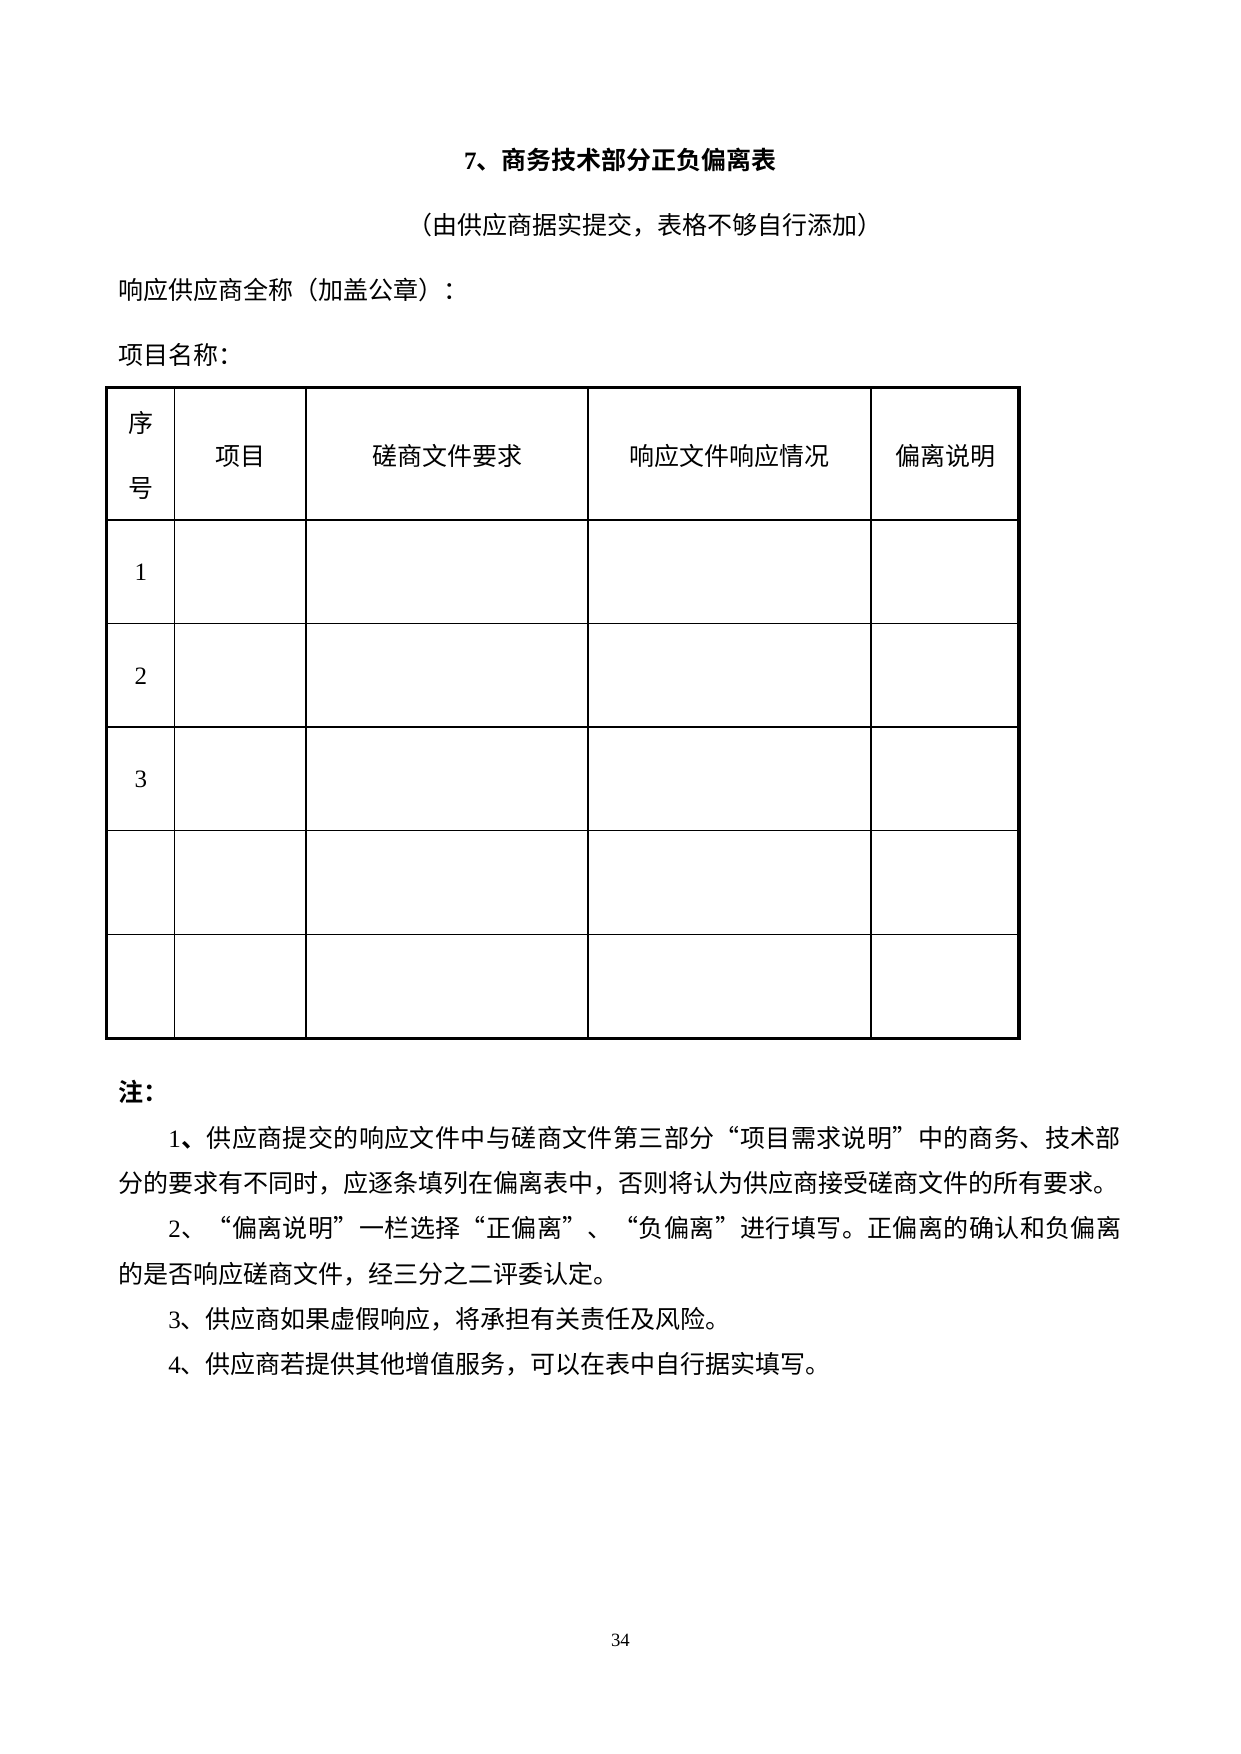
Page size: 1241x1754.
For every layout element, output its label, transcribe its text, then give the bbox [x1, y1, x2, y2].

text 1、供应商提交的响应文件中与磋商文件第三部分“项目需求说明”中的商务、技术部分的要求有不同时，应逐条填列在偏离表中，否则将认为供应商接受磋商文件的所有要求。 [118, 1118, 1122, 1200]
table_cell [175, 728, 305, 830]
table_cell [108, 831, 174, 933]
text 响应供应商全称（加盖公章）： [118, 256, 1122, 321]
table_cell 2 [108, 624, 174, 726]
table_header 偏离说明 [872, 389, 1017, 519]
table_cell [175, 521, 305, 623]
table_cell [307, 728, 587, 830]
text （由供应商据实提交，表格不够自行添加） [118, 191, 1122, 256]
table_cell [589, 831, 870, 933]
text 3、供应商如果虚假响应，将承担有关责任及风险。 [118, 1299, 1122, 1336]
table_cell [175, 624, 305, 726]
table_cell 3 [108, 728, 174, 830]
table_cell [307, 624, 587, 726]
text 项目名称： [118, 321, 1122, 386]
text 4、供应商若提供其他增值服务，可以在表中自行据实填写。 [118, 1345, 1122, 1381]
table_cell [872, 521, 1017, 623]
table_cell [589, 728, 870, 830]
table_header 序号 [108, 389, 174, 519]
table_cell [175, 935, 305, 1037]
table_cell [175, 831, 305, 933]
table_cell [589, 521, 870, 623]
table_cell 1 [108, 521, 174, 623]
table_cell [872, 831, 1017, 933]
table_header 磋商文件要求 [307, 389, 587, 519]
table_cell [589, 935, 870, 1037]
table_header 项目 [175, 389, 305, 519]
table_cell [872, 935, 1017, 1037]
table_cell [307, 831, 587, 933]
table_header 响应文件响应情况 [589, 389, 870, 519]
text 注： [118, 1073, 1122, 1109]
text 2、“偏离说明”一栏选择“正偏离”、“负偏离”进行填写。正偏离的确认和负偏离的是否响应磋商文件，经三分之二评委认定。 [118, 1209, 1122, 1290]
table_cell [307, 935, 587, 1037]
table_cell [589, 624, 870, 726]
table_cell [108, 935, 174, 1037]
text 7、商务技术部分正负偏离表 [118, 126, 1122, 191]
table_cell [307, 521, 587, 623]
table_cell [872, 728, 1017, 830]
table_cell [872, 624, 1017, 726]
